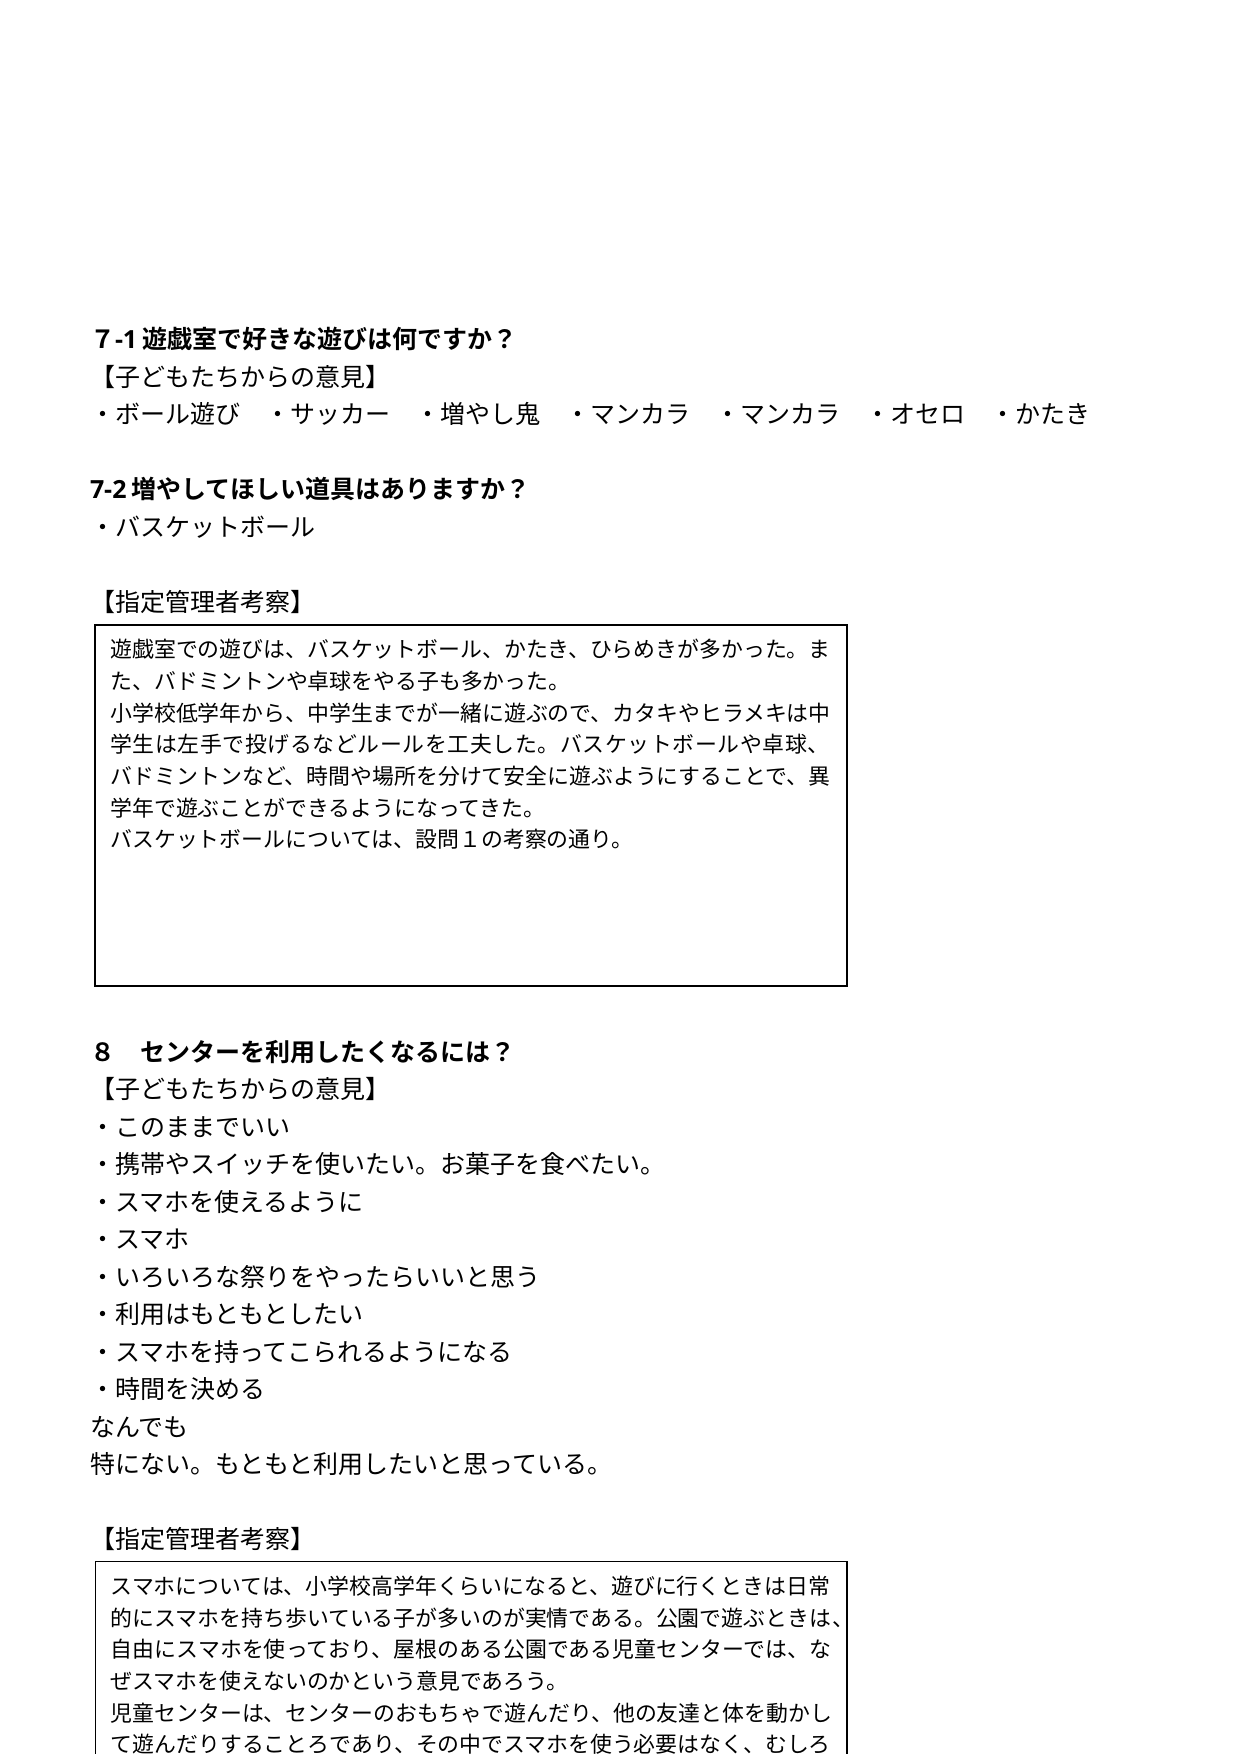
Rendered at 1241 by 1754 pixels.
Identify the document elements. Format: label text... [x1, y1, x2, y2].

text ・ボール遊び ・サッカー ・増やし鬼 ・マンカラ ・マンカラ ・オセロ ・かたき [90, 394, 1163, 432]
text なんでも [90, 1407, 1163, 1444]
text ・時間を決める [90, 1369, 1163, 1407]
text ・スマホを持ってこられるようになる [90, 1332, 1163, 1369]
text ・スマホを使えるように [90, 1182, 1163, 1219]
text ・携帯やスイッチを使いたい。お菓子を食べたい。 [90, 1144, 1163, 1182]
text 【指定管理者考察】 [90, 1519, 1163, 1557]
text ・スマホ [90, 1219, 1163, 1257]
text ・バスケットボール [90, 507, 1163, 544]
text ・このままでいい [90, 1107, 1163, 1144]
text 【指定管理者考察】 [90, 582, 1163, 619]
text 特にない。もともと利用したいと思っている。 [90, 1444, 1163, 1482]
text ・いろいろな祭りをやったらいいと思う [90, 1257, 1163, 1294]
text ７-1遊戯室で好きな遊びは何ですか？ [90, 319, 1163, 357]
text 【子どもたちからの意見】 [90, 1069, 1163, 1107]
text ８ センターを利用したくなるには？ [90, 1032, 1163, 1069]
text 【子どもたちからの意見】 [90, 357, 1163, 394]
text 7-2増やしてほしい道具はありますか？ [90, 469, 1163, 507]
text ・利用はもともとしたい [90, 1294, 1163, 1332]
